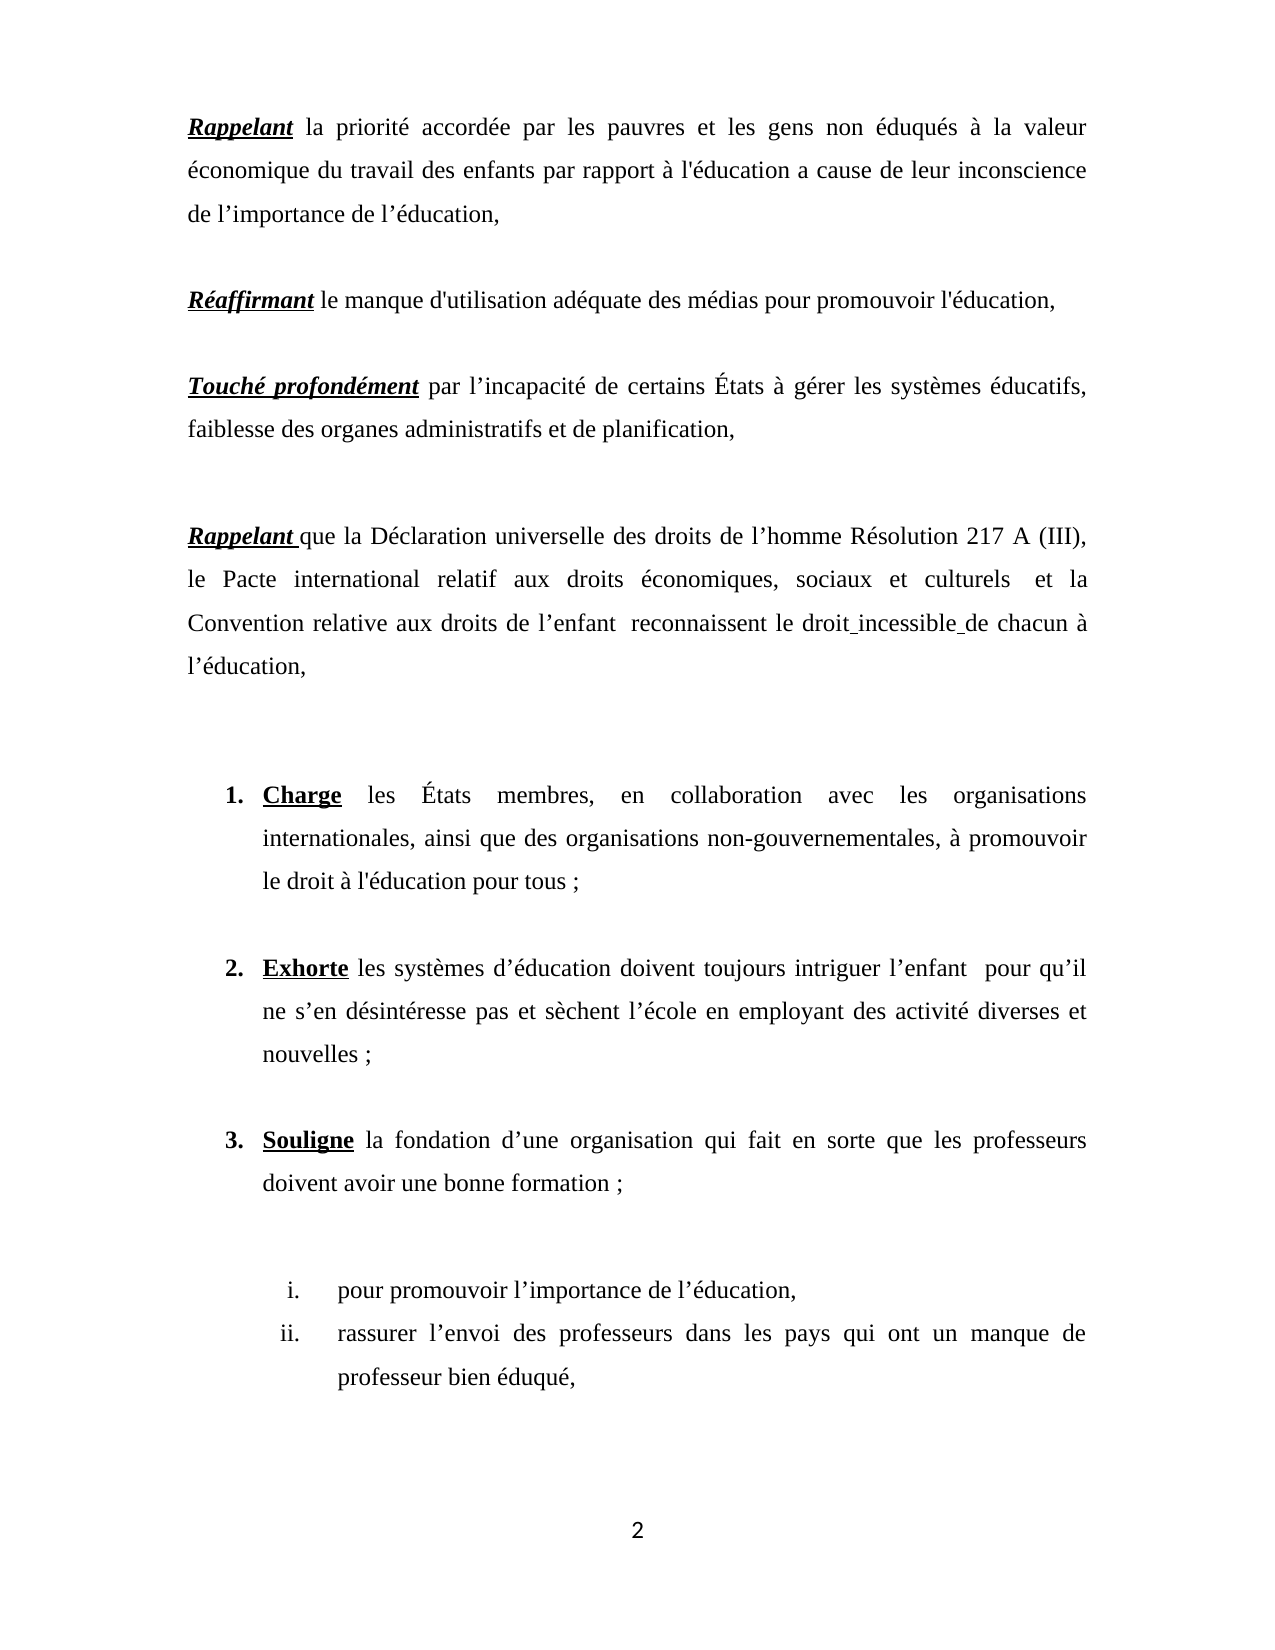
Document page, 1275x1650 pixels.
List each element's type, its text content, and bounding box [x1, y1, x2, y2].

list Réaffirmant le manque d'utilisation adéquate des médias pour promouvoir l'éducation, [187, 242, 1087, 314]
list rassurer l’envoi des professeurs dans les pays qui ont un manque de professeur bien éduqué, [300, 1318, 1087, 1390]
list Rappelant la priorité accordée par les pauvres et les gens non éduqués à la valeur économique du travail des enfants par rapport à l'éducation a cause de leur inconscience de l’importance de l’éducation, [187, 112, 1087, 227]
list Charge les États membres, en collaboration avec les organisations internationales, ainsi que des organisations non-gouvernementales, à promouvoir le droit à l'éducation pour tous ; [225, 780, 1087, 895]
list pour promouvoir l’importance de l’éducation, [300, 1275, 1087, 1304]
list Exhorte les systèmes d’éducation doivent toujours intriguer l’enfant pour qu’il ne s’en désintéresse pas et sèchent l’école en employant des activité diverses et nouvelles ; [225, 953, 1087, 1068]
list Souligne la fondation d’une organisation qui fait en sorte que les professeurs doivent avoir une bonne formation ; [225, 1125, 1087, 1197]
text Rappelant que la Déclaration universelle des droits de l’homme Résolution 217 A (III), le Pacte international relatif aux droits économiques, sociaux et culturels et la Convention relative aux droits de l’enfant reconnaissent le droit incessible de chacun à l’éducation, [187, 521, 1087, 679]
list Touché profondément par l’incapacité de certains États à gérer les systèmes éducatifs, faiblesse des organes administratifs et de planification, [187, 371, 1087, 443]
